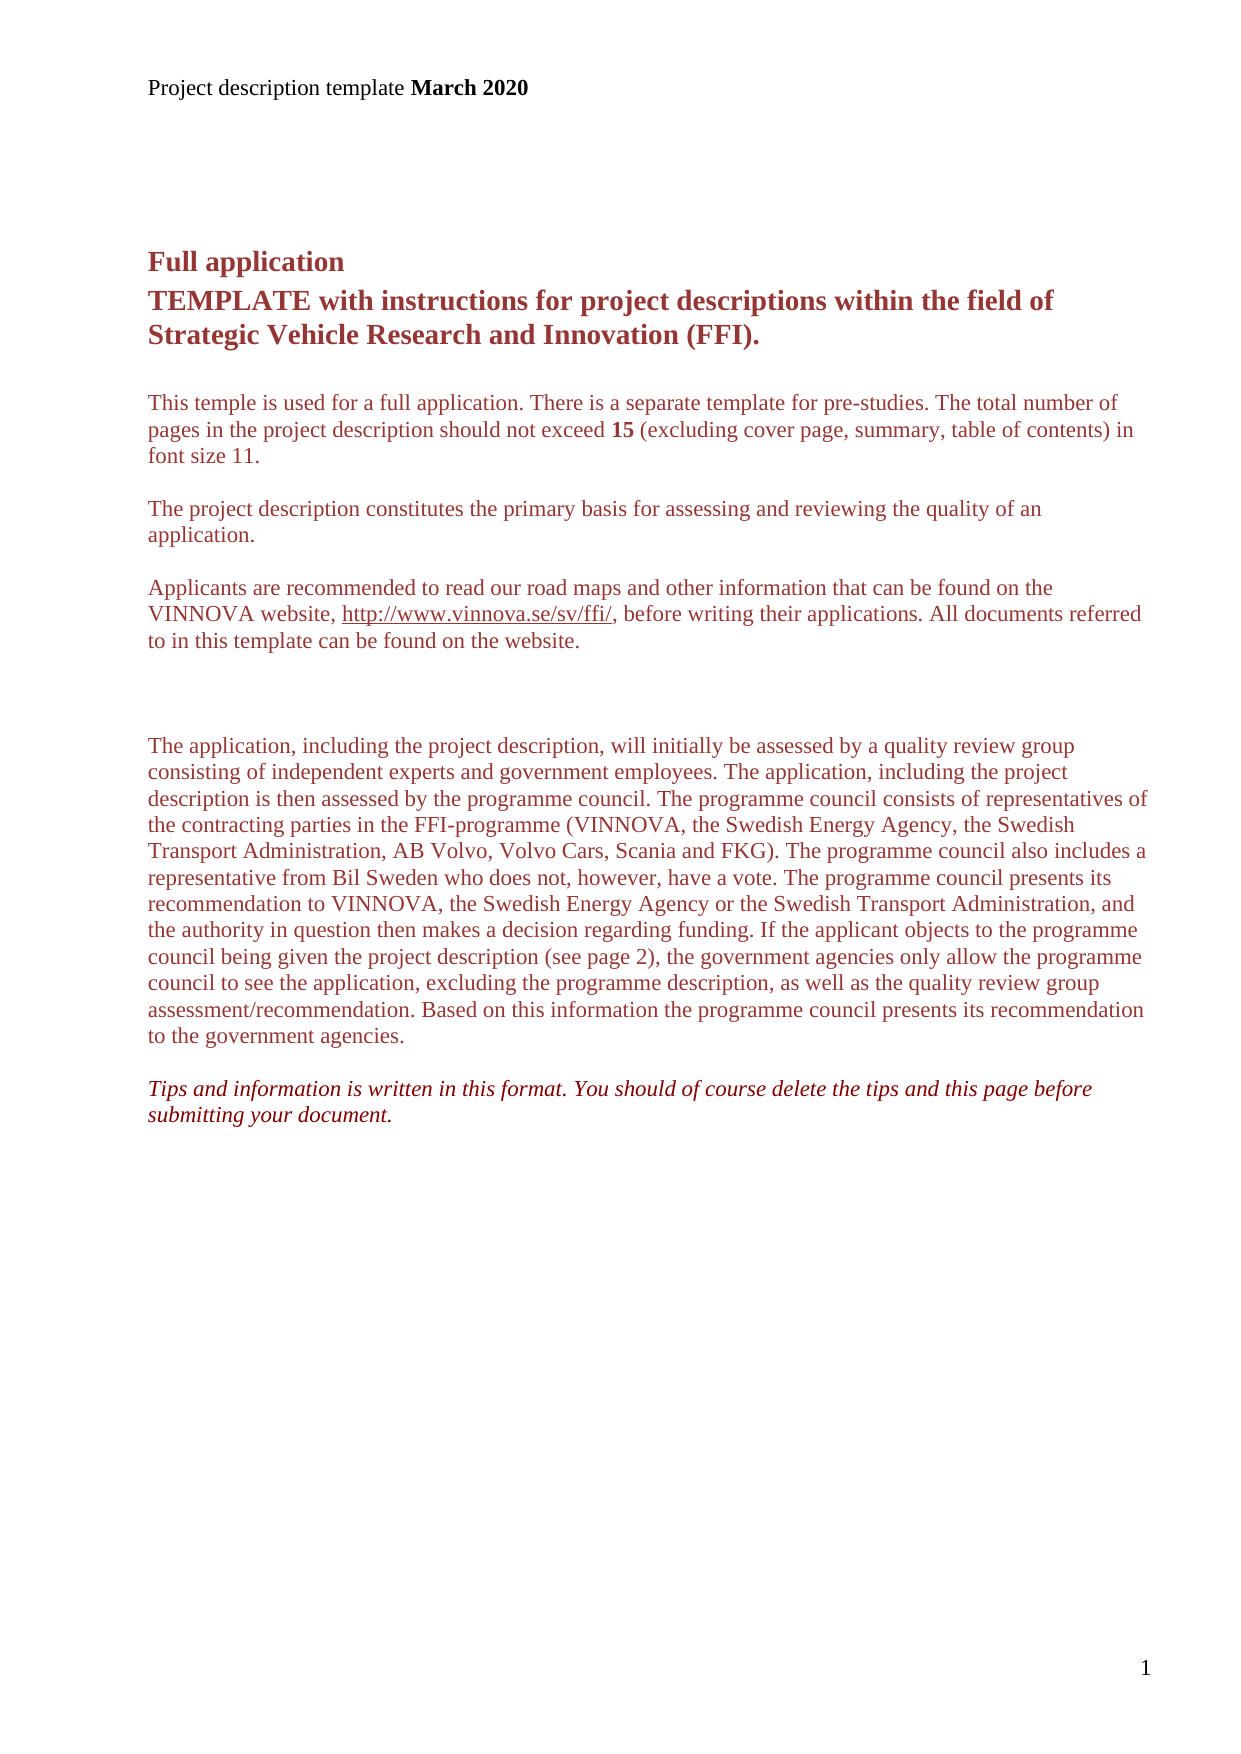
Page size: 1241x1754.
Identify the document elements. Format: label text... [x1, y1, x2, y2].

text The application, including the project description, will initially be assessed by a quality review group consisting of independent experts and government employees. The application, including the project description is then assessed by the programme council. The programme council consists of representatives of the contracting parties in the FFI-programme (VINNOVA, the Swedish Energy Agency, the Swedish Transport Administration, AB Volvo, Volvo Cars, Scania and FKG). The programme council also includes a representative from Bil Sweden who does not, however, have a vote. The programme council presents its recommendation to VINNOVA, the Swedish Energy Agency or the Swedish Transport Administration, and the authority in question then makes a decision regarding funding. If the applicant objects to the programme council being given the project description (see page 2), the government agencies only allow the programme council to see the application, excluding the programme description, as well as the quality review group assessment/recommendation. Based on this information the programme council presents its recommendation to the government agencies. [148, 732, 1152, 1048]
text This temple is used for a full application. There is a separate template for pre-studies. The total number of pages in the project description should not exceed 15 (excluding cover page, summary, table of contents) in font size 11. [148, 389, 1152, 468]
text TEMPLATE with instructions for project descriptions within the field of Strategic Vehicle Research and Innovation (FFI). [148, 283, 1152, 351]
text Applicants are recommended to read our road maps and other information that can be found on the VINNOVA website, http://www.vinnova.se/sv/ffi/, before writing their applications. All documents referred to in this template can be found on the website. [148, 574, 1152, 653]
text The project description constitutes the primary basis for assessing and reviewing the quality of an application. [148, 495, 1152, 548]
text Full application [148, 244, 1152, 277]
text Tips and information is written in this format. You should of course delete the tips and this page before submitting your document. [148, 1075, 1152, 1127]
